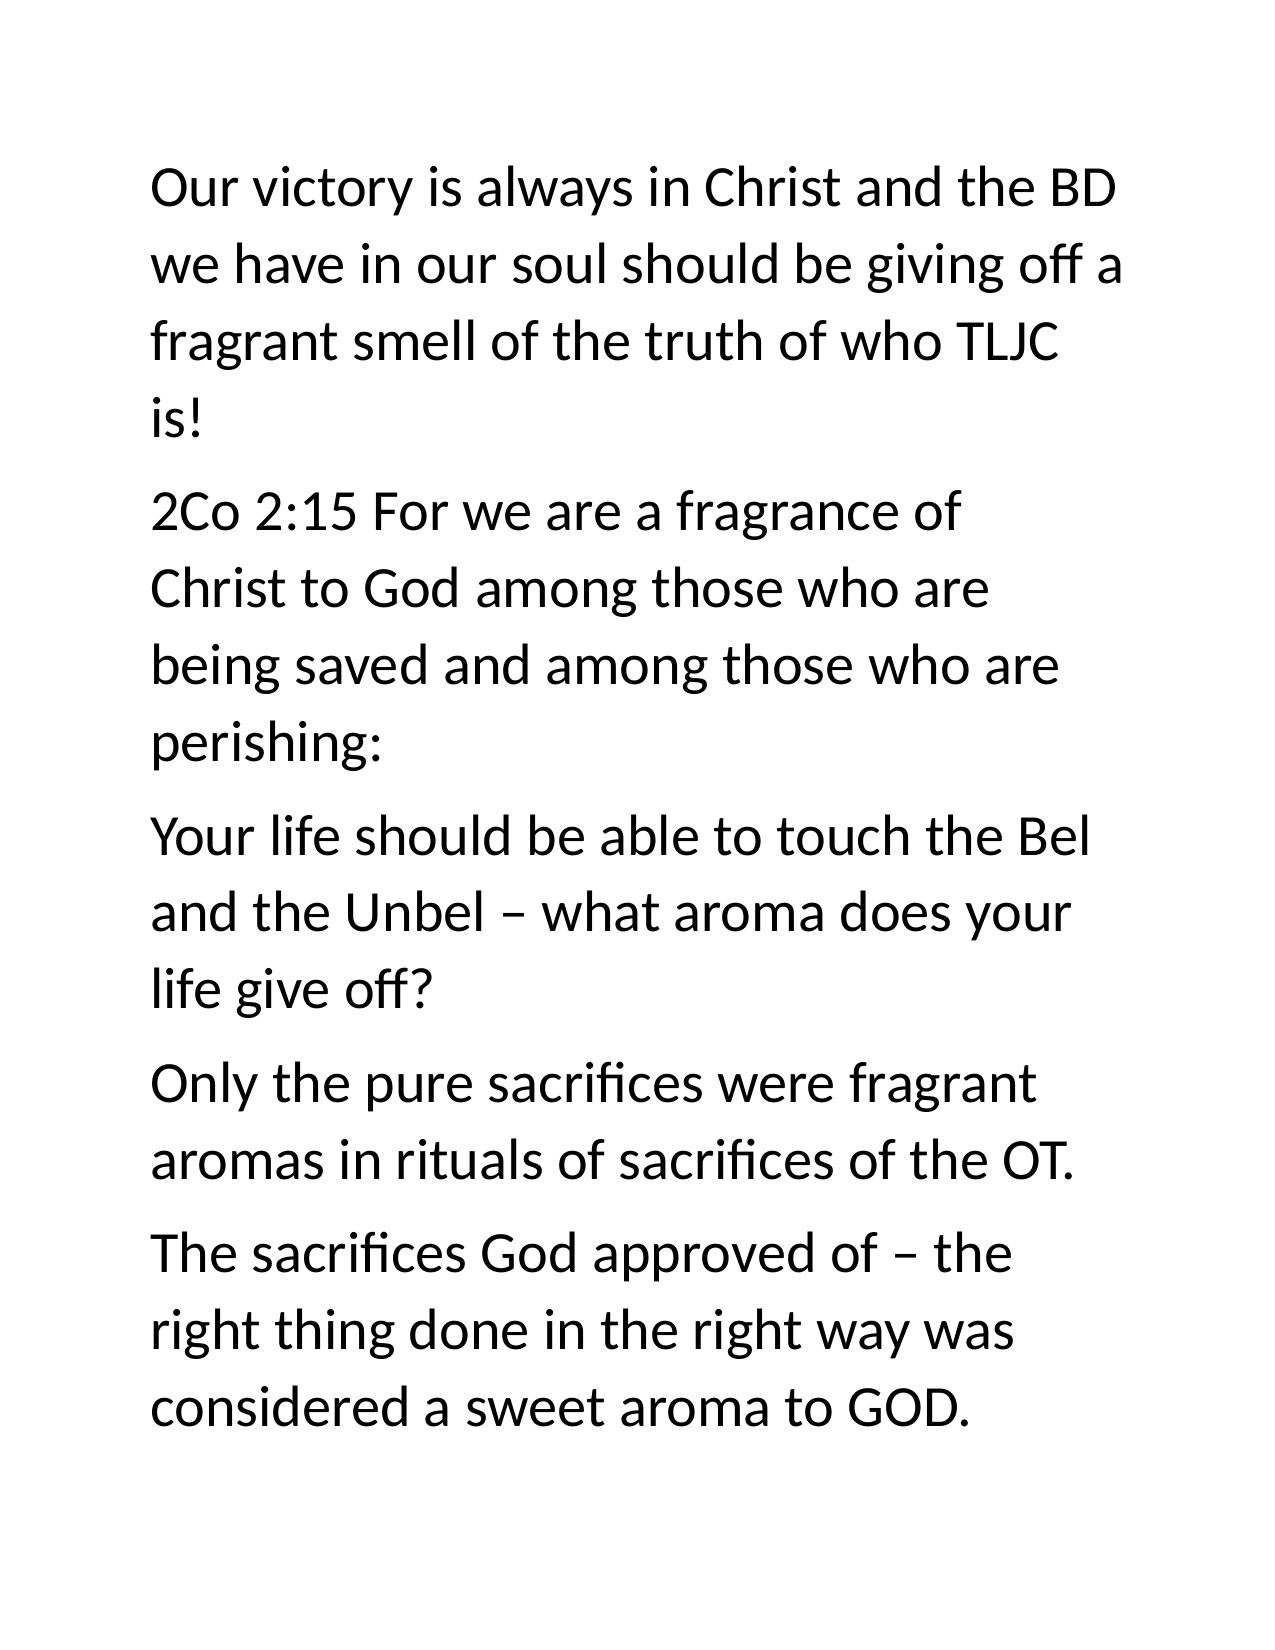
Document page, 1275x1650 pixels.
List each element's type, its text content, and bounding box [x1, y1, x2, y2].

text Your life should be able to touch the Bel and the Unbel – what aroma does your life give off? [150, 798, 1125, 1023]
text Our victory is always in Christ and the BD we have in our soul should be giving off a fragrant smell of the truth of who TLJC is! [150, 150, 1125, 452]
text Only the pure sacrifices were fragrant aromas in rituals of sacrifices of the OT. [150, 1046, 1125, 1194]
text The sacrifices God approved of – the right thing done in the right way was considered a sweet aroma to GOD. [150, 1216, 1125, 1441]
text 2Co 2:15 For we are a fragrance of Christ to God among those who are being saved and among those who are perishing: [150, 474, 1125, 776]
